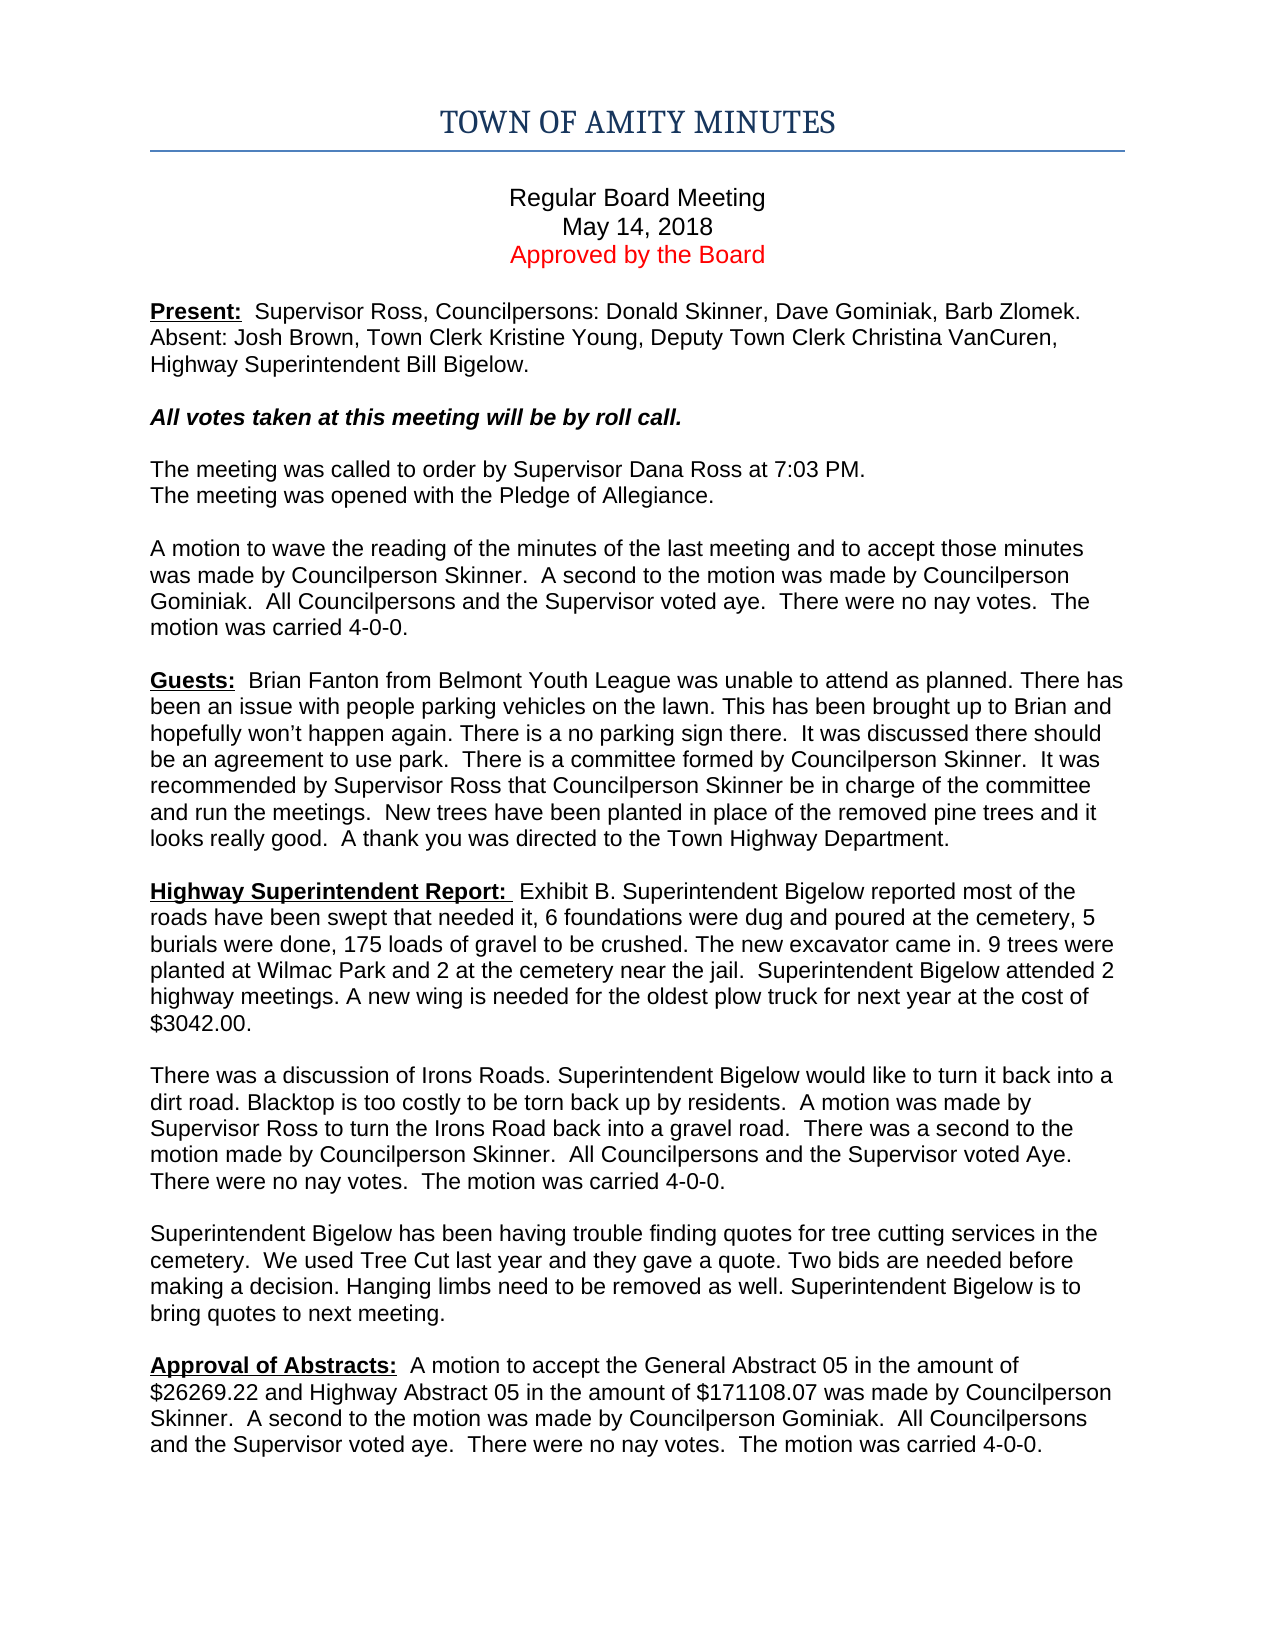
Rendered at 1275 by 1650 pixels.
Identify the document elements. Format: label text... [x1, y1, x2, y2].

text Present: Supervisor Ross, Councilpersons: Donald Skinner, Dave Gominiak, Barb Zlomek. Absent: Josh Brown, Town Clerk Kristine Young, Deputy Town Clerk Christina VanCuren, Highway Superintendent Bill Bigelow. [150, 298, 1125, 377]
text A motion to wave the reading of the minutes of the last meeting and to accept those minutes was made by Councilperson Skinner. A second to the motion was made by Councilperson Gominiak. All Councilpersons and the Supervisor voted aye. There were no nay votes. The motion was carried 4-0-0. [150, 535, 1125, 641]
text Regular Board Meeting [150, 183, 1125, 212]
text All votes taken at this meeting will be by roll call. [150, 403, 1125, 430]
text There was a discussion of Irons Roads. Superintendent Bigelow would like to turn it back into a dirt road. Blacktop is too costly to be torn back up by residents. A motion was made by Supervisor Ross to turn the Irons Road back into a gravel road. There was a second to the motion made by Councilperson Skinner. All Councilpersons and the Supervisor voted Aye. There were no nay votes. The motion was carried 4-0-0. [150, 1062, 1125, 1194]
text The meeting was called to order by Supervisor Dana Ross at 7:03 PM. [150, 456, 1125, 482]
text Guests: Brian Fanton from Belmont Youth League was unable to attend as planned. There has been an issue with people parking vehicles on the lawn. This has been brought up to Brian and hopefully won’t happen again. There is a no parking sign there. It was discussed there should be an agreement to use park. There is a committee formed by Councilperson Skinner. It was recommended by Supervisor Ross that Councilperson Skinner be in charge of the committee and run the meetings. New trees have been planted in place of the removed pine trees and it looks really good. A thank you was directed to the Town Highway Department. [150, 667, 1125, 851]
text The meeting was opened with the Pledge of Allegiance. [150, 482, 1125, 509]
text Highway Superintendent Report: Exhibit B. Superintendent Bigelow reported most of the roads have been swept that needed it, 6 foundations were dug and poured at the cemetery, 5 burials were done, 175 loads of gravel to be crushed. The new excavator came in. 9 trees were planted at Wilmac Park and 2 at the cemetery near the jail. Superintendent Bigelow attended 2 highway meetings. A new wing is needed for the oldest plow truck for next year at the cost of $3042.00. [150, 878, 1125, 1036]
text Approval of Abstracts: A motion to accept the General Abstract 05 in the amount of $26269.22 and Highway Abstract 05 in the amount of $171108.07 was made by Councilperson Skinner. A second to the motion was made by Councilperson Gominiak. All Councilpersons and the Supervisor voted aye. There were no nay votes. The motion was carried 4-0-0. [150, 1352, 1125, 1458]
text Approved by the Board [150, 241, 1125, 269]
text May 14, 2018 [150, 212, 1125, 241]
text Superintendent Bigelow has been having trouble finding quotes for tree cutting services in the cemetery. We used Tree Cut last year and they gave a quote. Two bids are needed before making a decision. Hanging limbs need to be removed as well. Superintendent Bigelow is to bring quotes to next meeting. [150, 1220, 1125, 1326]
